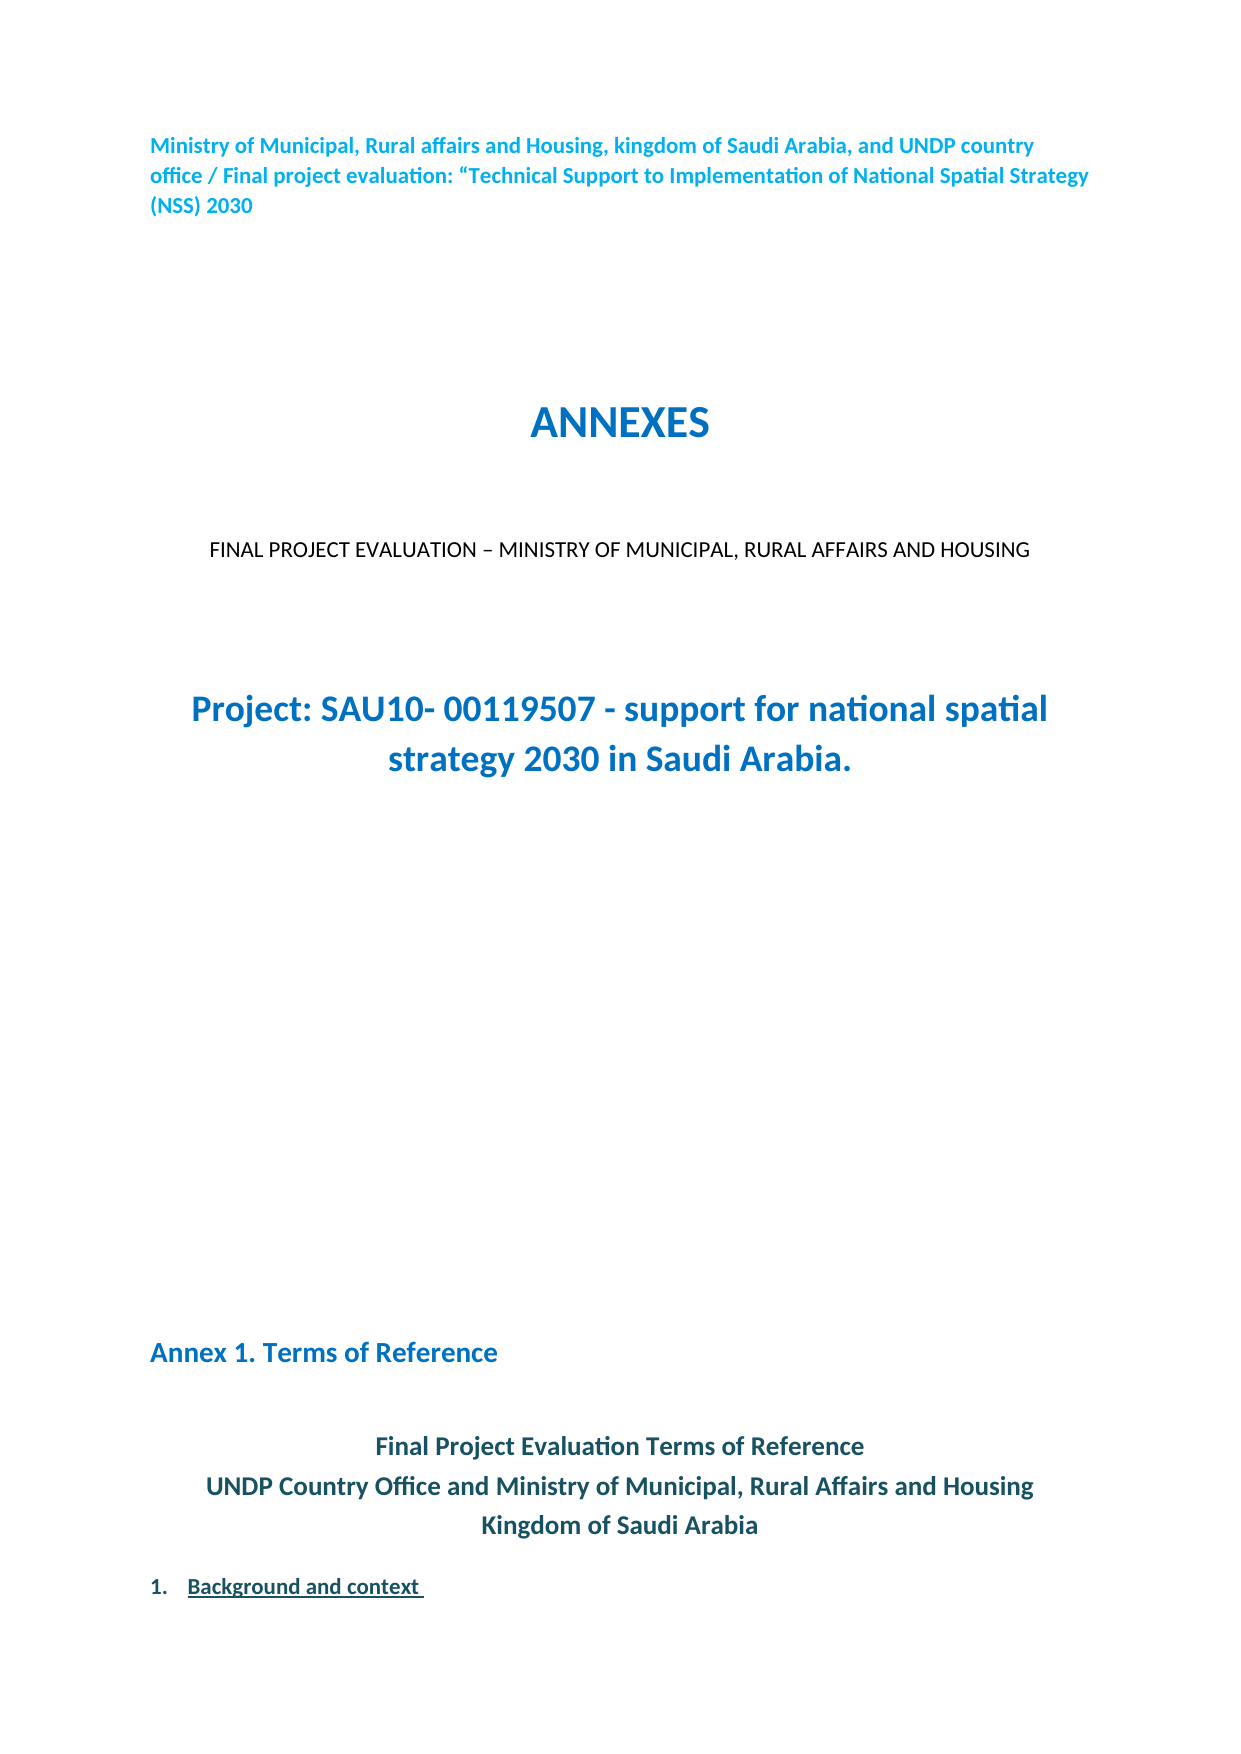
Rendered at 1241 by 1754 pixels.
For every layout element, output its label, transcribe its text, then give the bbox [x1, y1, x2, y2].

text Project: SAU10- 00119507 - support for national spatial strategy 2030 in Saudi Arabia. [150, 685, 1090, 780]
text Final Project Evaluation Terms of Reference [150, 1429, 1090, 1462]
text Annex 1. Terms of Reference [150, 1334, 1090, 1369]
text UNDP Country Office and Ministry of Municipal, Rural Affairs and Housing [150, 1469, 1090, 1502]
text Kingdom of Saudi Arabia [150, 1508, 1090, 1541]
text ANNEXES [150, 392, 1090, 448]
list Background and context [150, 1572, 1090, 1600]
text Ministry of Municipal, Rural affairs and Housing, kingdom of Saudi Arabia, and UNDP country office / Final project evaluation: “Technical Support to Implementation of National Spatial Strategy (NSS) 2030 [150, 131, 1090, 220]
